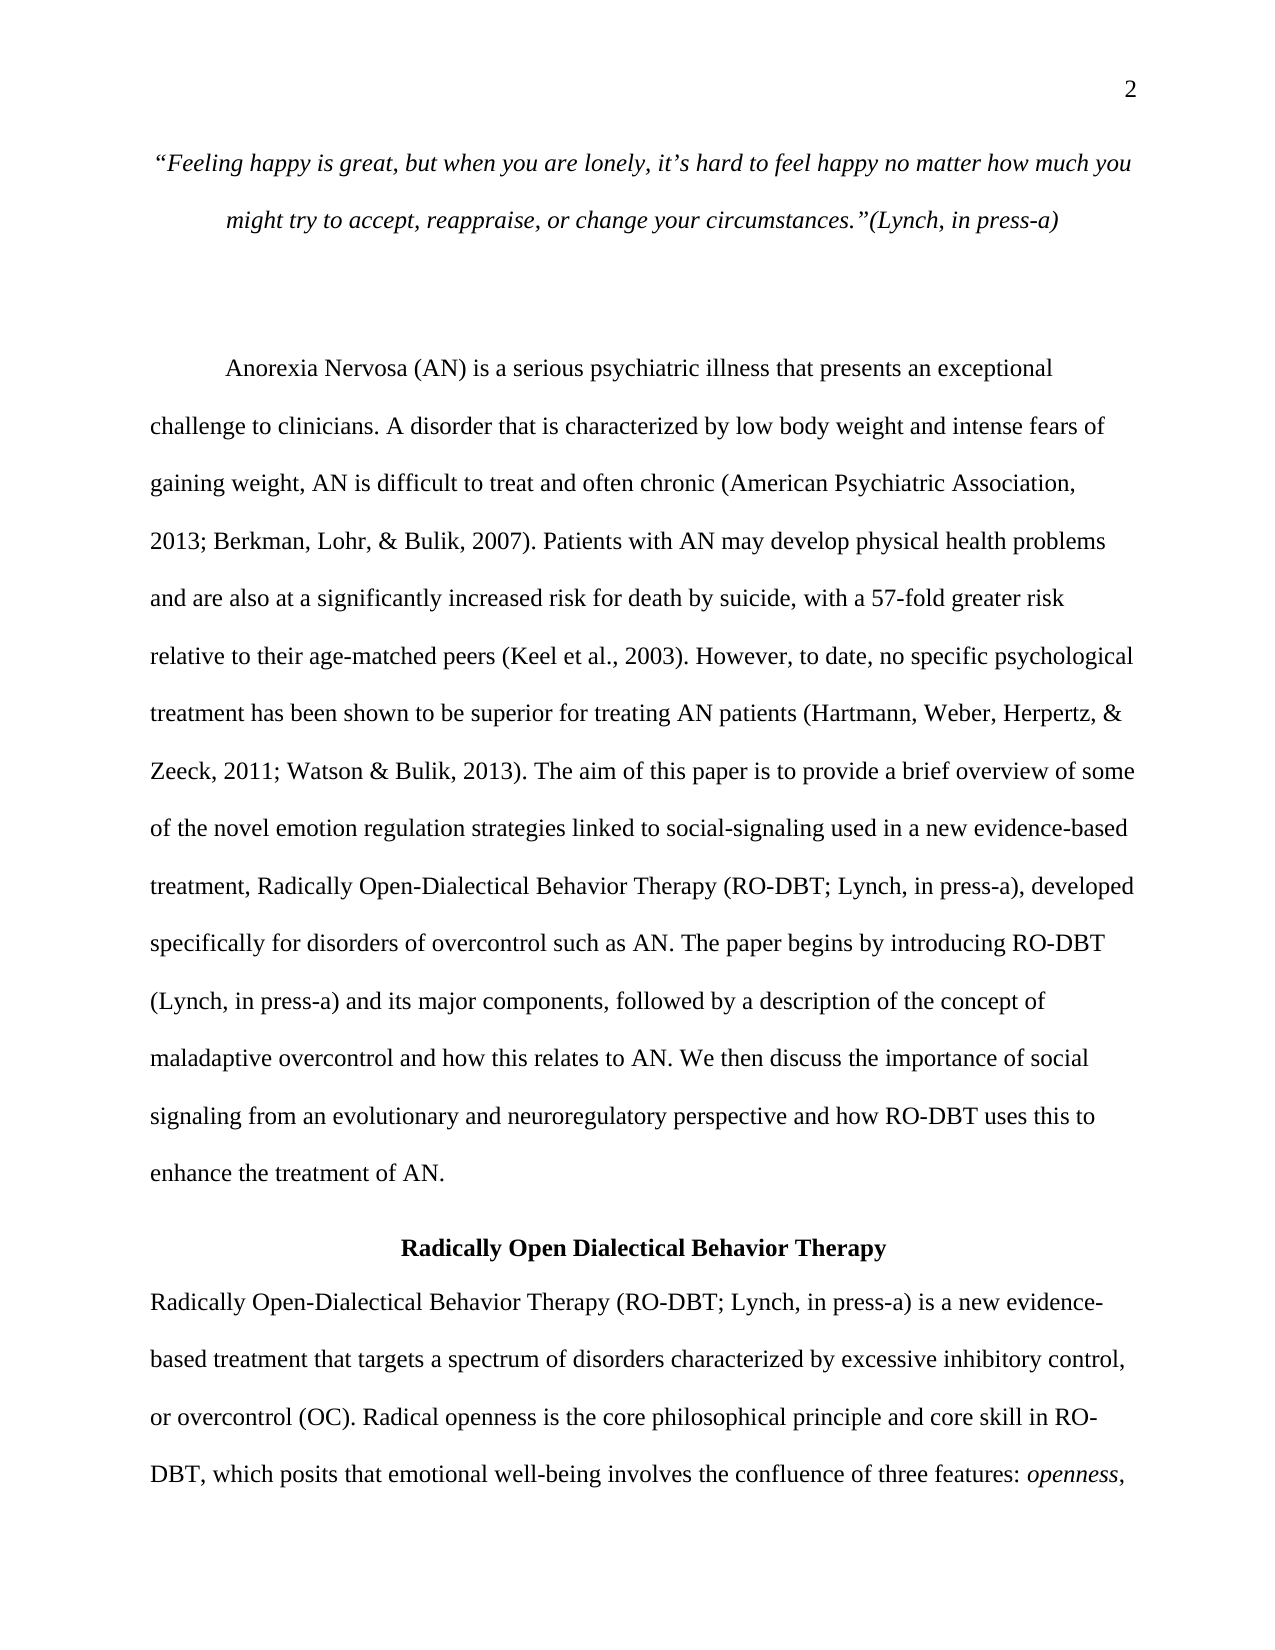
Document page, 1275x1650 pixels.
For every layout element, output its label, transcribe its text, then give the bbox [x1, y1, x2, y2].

text Radically Open Dialectical Behavior Therapy [150, 1233, 1137, 1261]
text “Feeling happy is great, but when you are lonely, it’s hard to feel happy no matter how much you might try to accept, reappraise, or change your circumstances.”(Lynch, in press-a) [150, 148, 1137, 234]
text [150, 1287, 1137, 1488]
text Anorexia Nervosa (AN) is a serious psychiatric illness that presents an exceptional challenge to clinicians. A disorder that is characterized by low body weight and intense fears of gaining weight, AN is difficult to treat and often chronic (American Psychiatric Association, 2013; Berkman, Lohr, & Bulik, 2007). Patients with AN may develop physical health problems and are also at a significantly increased risk for death by suicide, with a 57-fold greater risk relative to their age-matched peers (Keel et al., 2003). However, to date, no specific psychological treatment has been shown to be superior for treating AN patients (Hartmann, Weber, Herpertz, & Zeeck, 2011; Watson & Bulik, 2013). The aim of this paper is to provide a brief overview of some of the novel emotion regulation strategies linked to social-signaling used in a new evidence-based treatment, Radically Open-Dialectical Behavior Therapy (RO-DBT; Lynch, in press-a), developed specifically for disorders of overcontrol such as AN. The paper begins by introducing RO-DBT (Lynch, in press-a) and its major components, followed by a description of the concept of maladaptive overcontrol and how this relates to AN. We then discuss the importance of social signaling from an evolutionary and neuroregulatory perspective and how RO-DBT uses this to enhance the treatment of AN. [150, 353, 1137, 1187]
